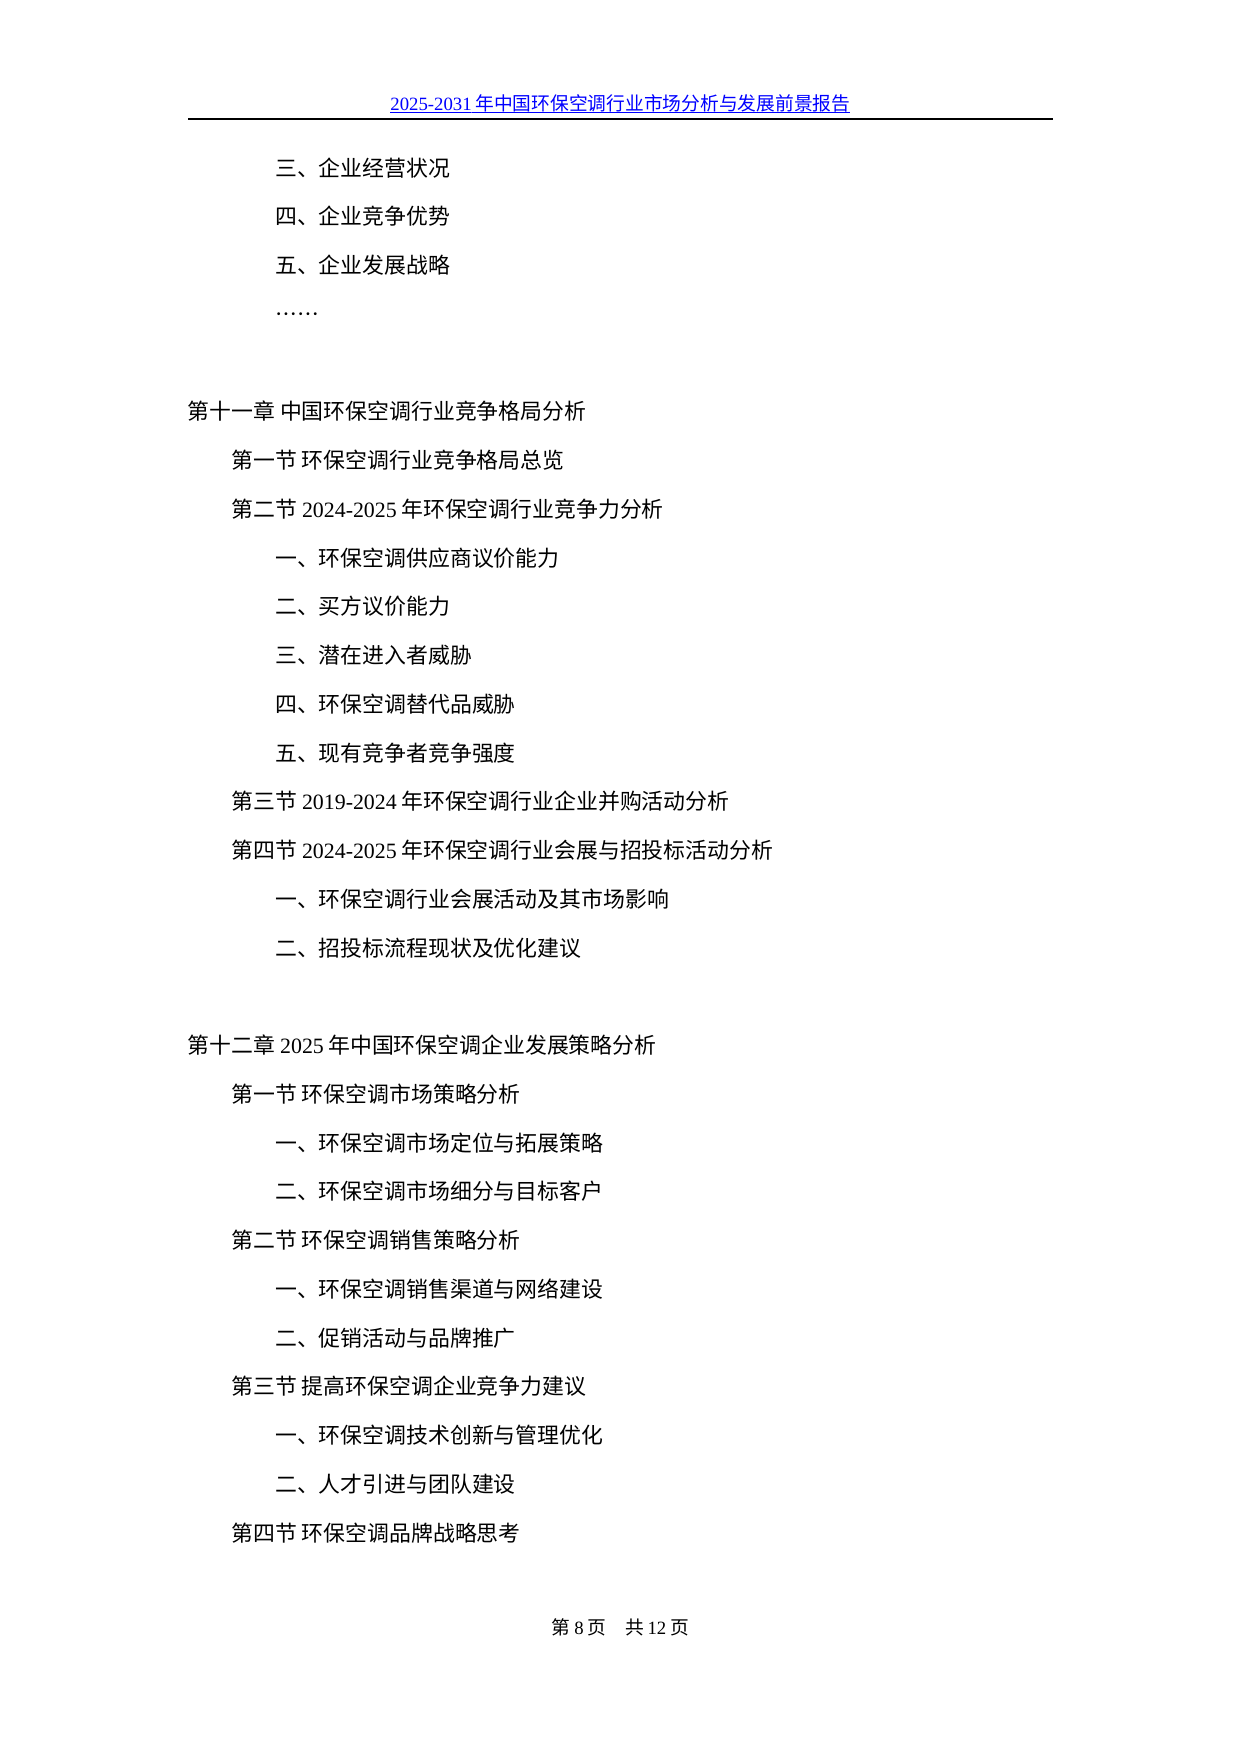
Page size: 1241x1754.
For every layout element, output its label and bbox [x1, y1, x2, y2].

text [187, 150, 1053, 1548]
